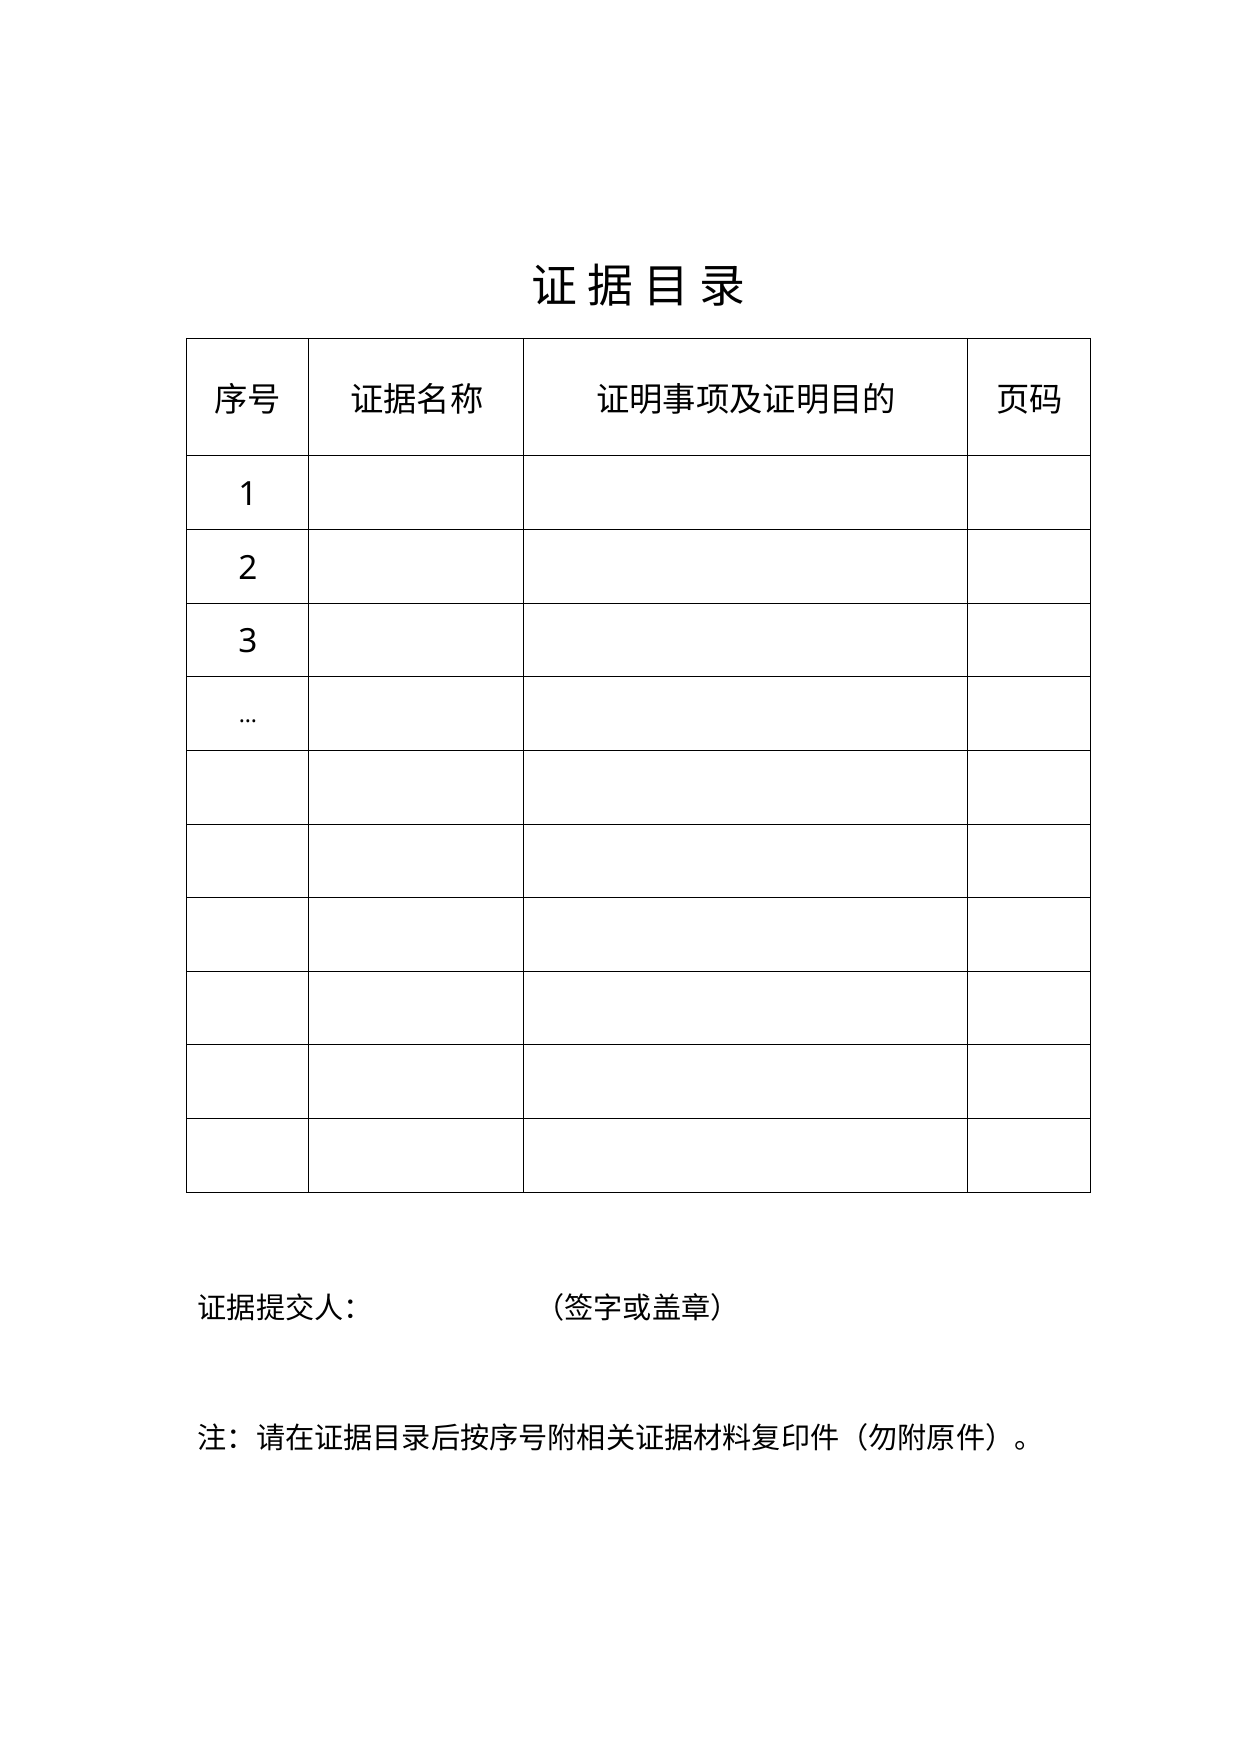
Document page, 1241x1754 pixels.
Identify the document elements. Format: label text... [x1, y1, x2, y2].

table_cell [524, 530, 967, 602]
table_cell [309, 677, 523, 750]
table_cell [524, 677, 967, 750]
table_cell [309, 1119, 523, 1192]
table_cell [187, 825, 308, 897]
table_cell [968, 825, 1090, 897]
table_cell [524, 972, 967, 1044]
table_cell [524, 751, 967, 823]
table_cell [968, 456, 1090, 529]
table_cell [524, 898, 967, 971]
table_cell [309, 751, 523, 823]
table_cell [968, 604, 1090, 676]
table_header 证 据 目 录 [186, 162, 1090, 338]
table_cell [968, 898, 1090, 971]
table_cell [309, 530, 523, 602]
table_cell 页码 [968, 339, 1090, 455]
table_cell 1 [187, 456, 308, 529]
table_cell [187, 898, 308, 971]
table_cell [309, 898, 523, 971]
table_cell [187, 972, 308, 1044]
table_cell [309, 972, 523, 1044]
table_cell [968, 1045, 1090, 1118]
table_cell 证据提交人： （签字或盖章） 注：请在证据目录后按序号附相关证据材料复印件（勿附原件）。 [186, 1193, 1090, 1548]
table_cell [968, 1119, 1090, 1192]
table_cell 证明事项及证明目的 [524, 339, 967, 455]
table_cell [968, 751, 1090, 823]
table_cell 3 [187, 604, 308, 676]
table_cell 序号 [187, 339, 308, 455]
table_cell [524, 1119, 967, 1192]
table_cell [524, 604, 967, 676]
table_cell … [187, 677, 308, 750]
table_cell [524, 456, 967, 529]
table_cell 2 [187, 530, 308, 602]
table_cell [968, 972, 1090, 1044]
table_cell [524, 825, 967, 897]
table_cell [187, 1119, 308, 1192]
table_cell [524, 1045, 967, 1118]
table_cell [968, 677, 1090, 750]
table_cell [187, 1045, 308, 1118]
table_cell [309, 456, 523, 529]
table_cell [968, 530, 1090, 602]
table_cell [309, 825, 523, 897]
table_cell 证据名称 [309, 339, 523, 455]
table_cell [309, 604, 523, 676]
table_cell [309, 1045, 523, 1118]
table_cell [187, 751, 308, 823]
